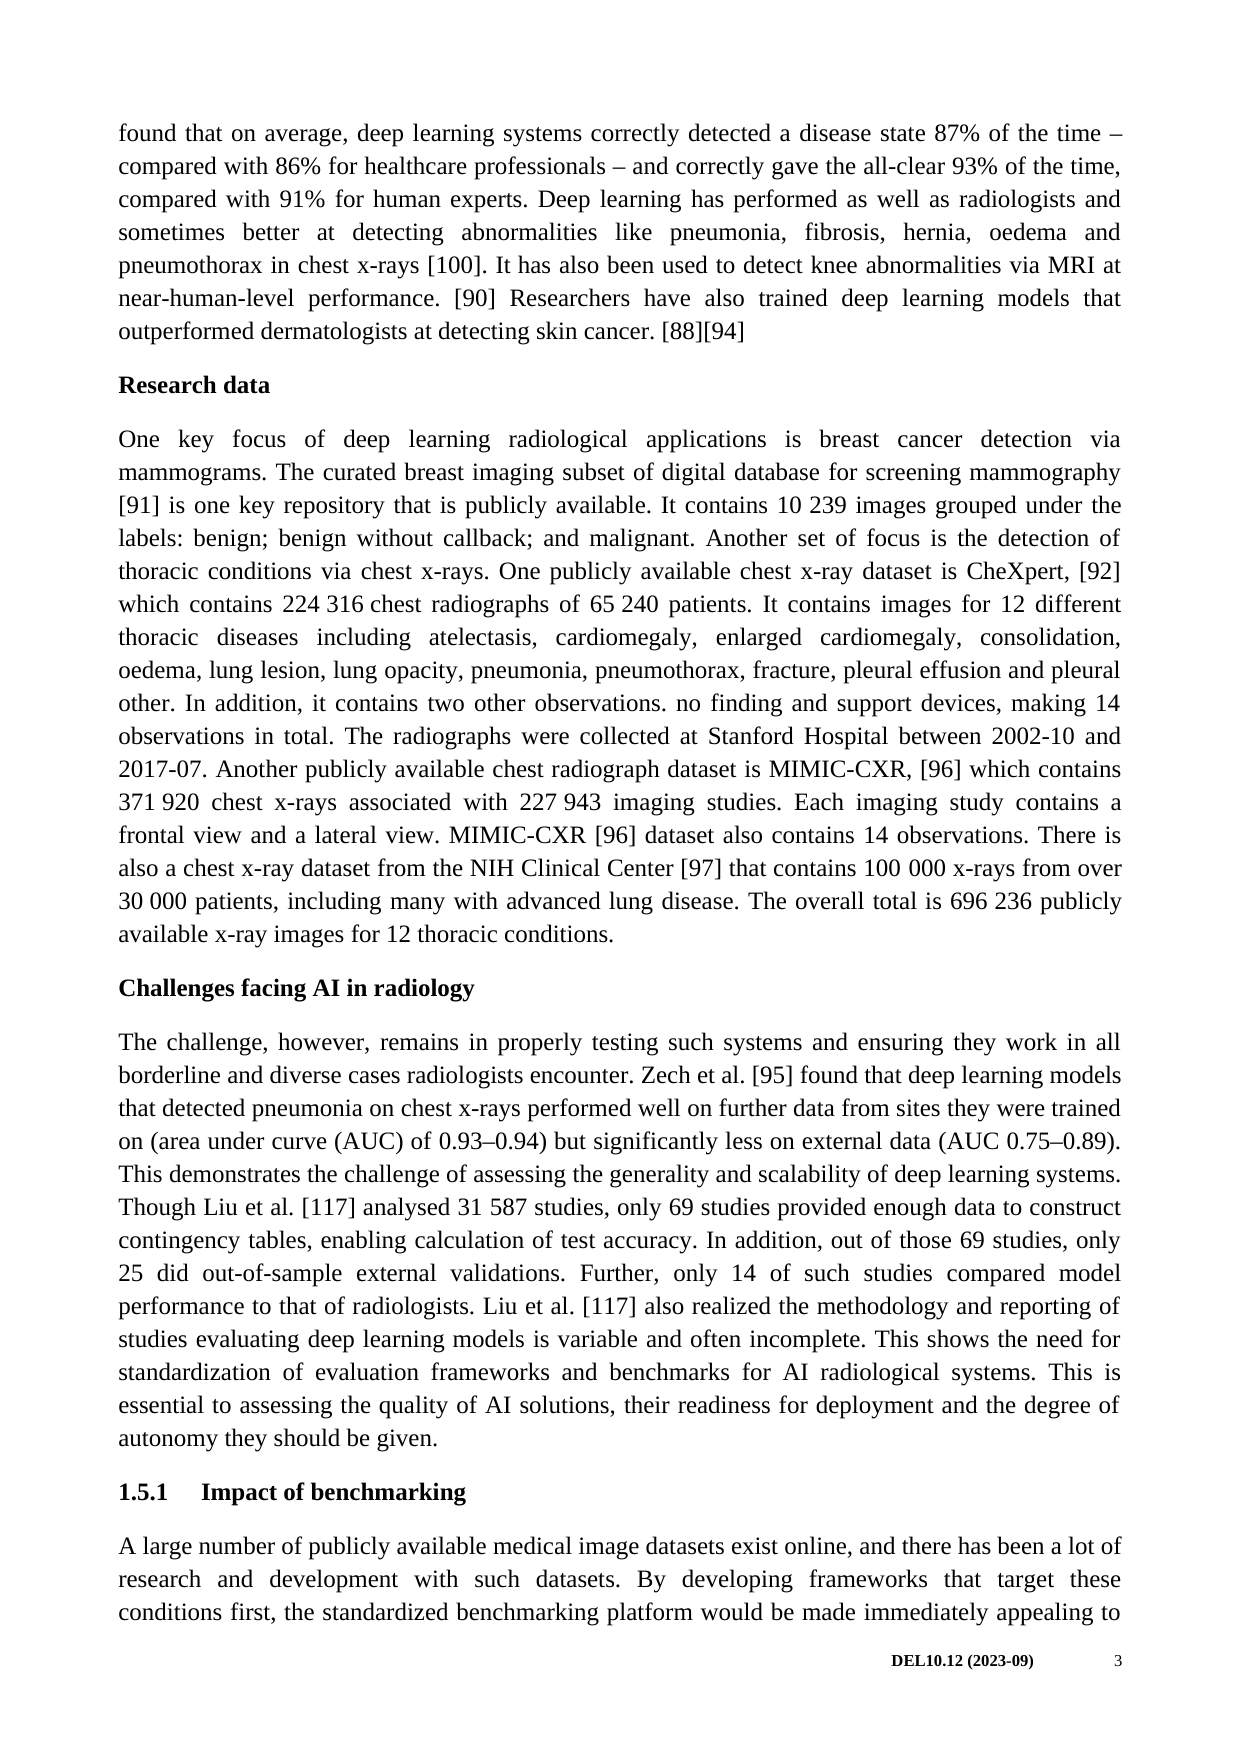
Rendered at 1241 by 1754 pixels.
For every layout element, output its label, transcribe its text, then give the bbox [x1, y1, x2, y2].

subtitle Research data [118, 370, 1122, 399]
subtitle 1.5.1 Impact of benchmarking [118, 1477, 1122, 1506]
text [118, 1531, 1122, 1626]
text The challenge, however, remains in properly testing such systems and ensuring they work in all borderline and diverse cases radiologists encounter. Zech et al. [95] found that deep learning models that detected pneumonia on chest x-rays performed well on further data from sites they were trained on (area under curve (AUC) of 0.93–0.94) but significantly less on external data (AUC 0.75–0.89). This demonstrates the challenge of assessing the generality and scalability of deep learning systems. Though Liu et al. [117] analysed 31 587 studies, only 69 studies provided enough data to construct contingency tables, enabling calculation of test accuracy. In addition, out of those 69 studies, only 25 did out-of-sample external validations. Further, only 14 of such studies compared model performance to that of radiologists. Liu et al. [117] also realized the methodology and reporting of studies evaluating deep learning models is variable and often incomplete. This shows the need for standardization of evaluation frameworks and benchmarks for AI radiological systems. This is essential to assessing the quality of AI solutions, their readiness for deployment and the degree of autonomy they should be given. [118, 1027, 1122, 1452]
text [118, 118, 1122, 345]
subtitle Challenges facing AI in radiology [118, 973, 1122, 1002]
text One key focus of deep learning radiological applications is breast cancer detection via mammograms. The curated breast imaging subset of digital database for screening mammography [91] is one key repository that is publicly available. It contains 10 239 images grouped under the labels: benign; benign without callback; and malignant. Another set of focus is the detection of thoracic conditions via chest x-rays. One publicly available chest x-ray dataset is CheXpert, [92] which contains 224 316 chest radiographs of 65 240 patients. It contains images for 12 different thoracic diseases including atelectasis, cardiomegaly, enlarged cardiomegaly, consolidation, oedema, lung lesion, lung opacity, pneumonia, pneumothorax, fracture, pleural effusion and pleural other. In addition, it contains two other observations. no finding and support devices, making 14 observations in total. The radiographs were collected at Stanford Hospital between 2002-10 and 2017-07. Another publicly available chest radiograph dataset is MIMIC-CXR, [96] which contains 371 920 chest x-rays associated with 227 943 imaging studies. Each imaging study contains a frontal view and a lateral view. MIMIC-CXR [96] dataset also contains 14 observations. There is also a chest x-ray dataset from the NIH Clinical Center [97] that contains 100 000 x-rays from over 30 000 patients, including many with advanced lung disease. The overall total is 696 236 publicly available x-ray images for 12 thoracic conditions. [118, 424, 1122, 948]
